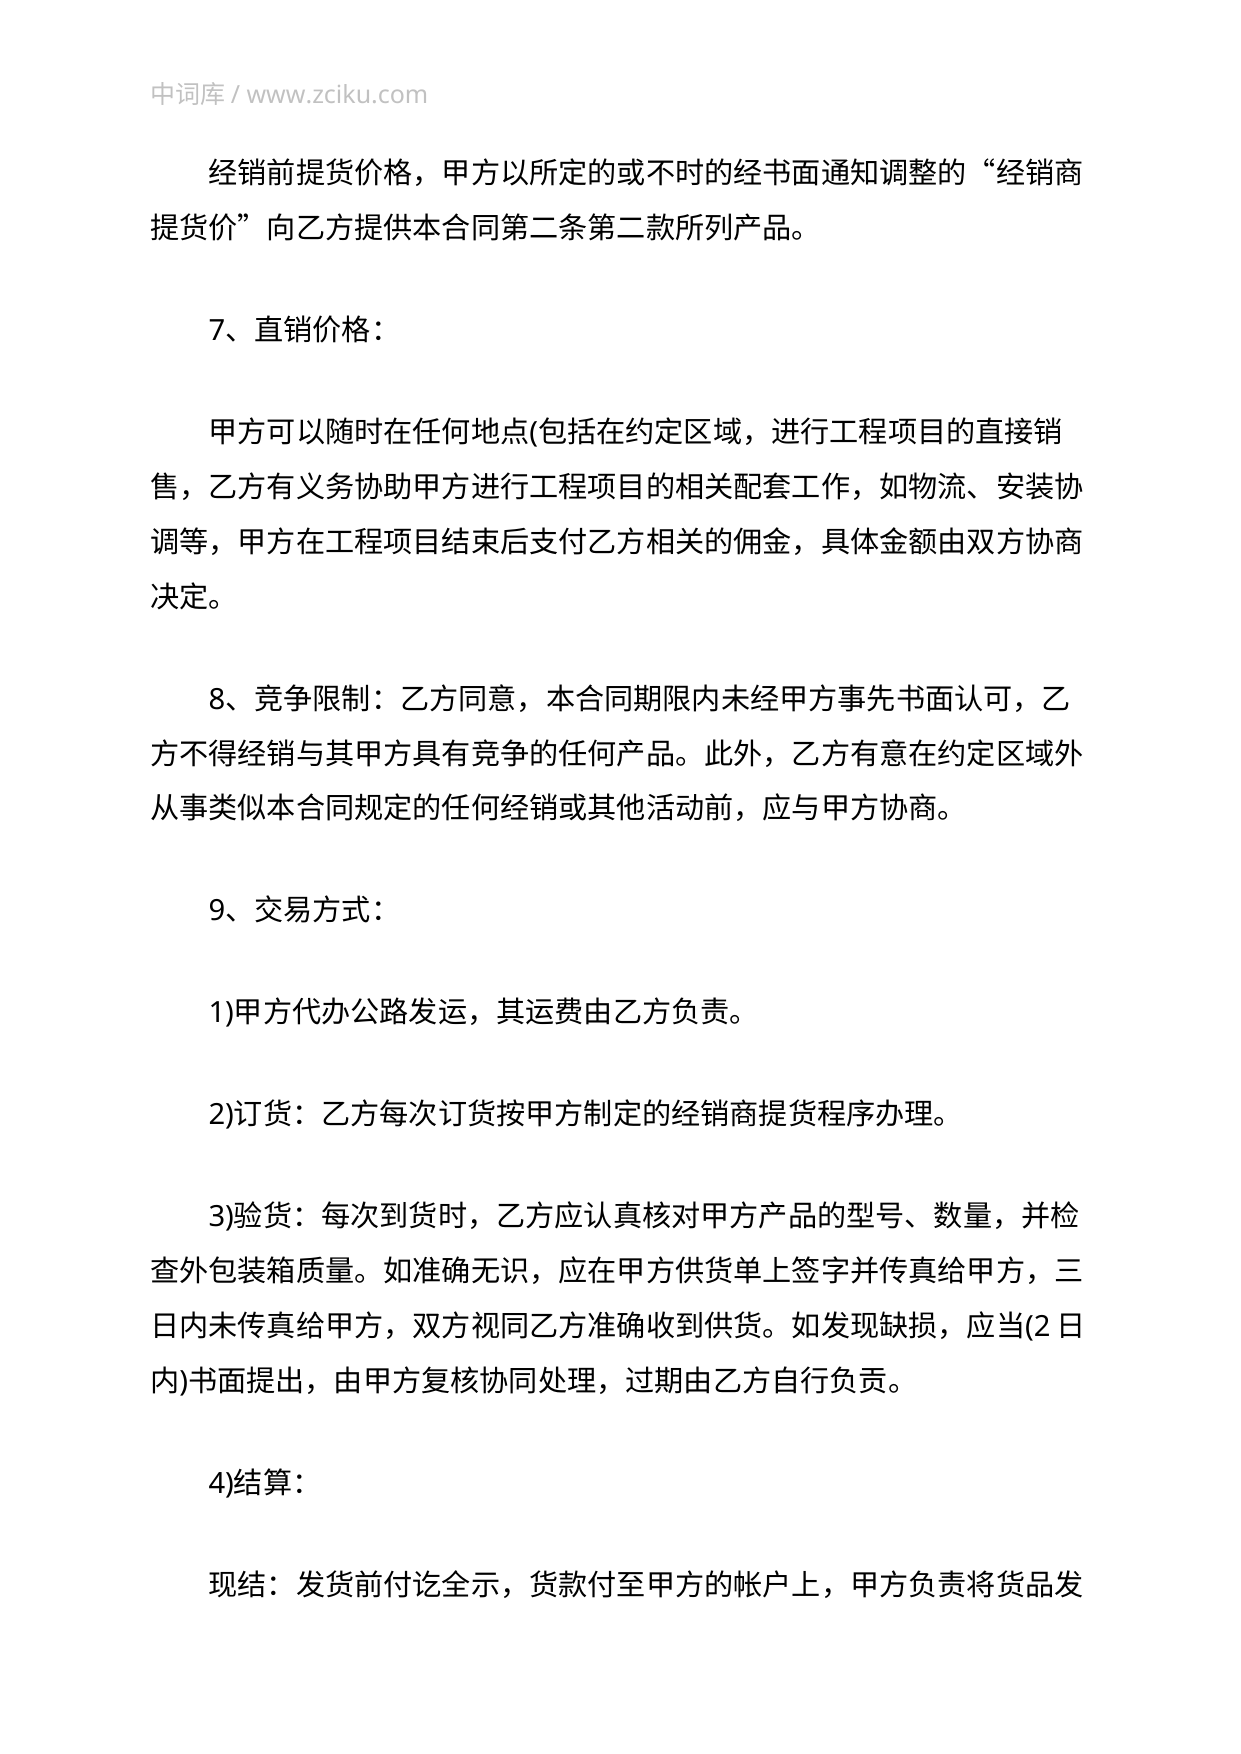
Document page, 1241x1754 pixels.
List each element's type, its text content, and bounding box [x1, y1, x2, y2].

text 经销前提货价格，甲方以所定的或不时的经书面通知调整的“经销商提货价”向乙方提供本合同第二条第二款所列产品。 [150, 150, 1090, 247]
text 7、直销价格： [150, 307, 1090, 349]
text 4)结算： [150, 1460, 1090, 1502]
text 甲方可以随时在任何地点(包括在约定区域，进行工程项目的直接销售，乙方有义务协助甲方进行工程项目的相关配套工作，如物流、安装协调等，甲方在工程项目结束后支付乙方相关的佣金，具体金额由双方协商决定。 [150, 409, 1090, 616]
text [150, 1562, 1090, 1604]
text 8、竞争限制：乙方同意，本合同期限内未经甲方事先书面认可，乙方不得经销与其甲方具有竞争的任何产品。此外，乙方有意在约定区域外从事类似本合同规定的任何经销或其他活动前，应与甲方协商。 [150, 675, 1090, 827]
text 2)订货：乙方每次订货按甲方制定的经销商提货程序办理。 [150, 1091, 1090, 1133]
text 3)验货：每次到货时，乙方应认真核对甲方产品的型号、数量，并检查外包装箱质量。如准确无识，应在甲方供货单上签字并传真给甲方，三日内未传真给甲方，双方视同乙方准确收到供货。如发现缺损，应当(2日内)书面提出，由甲方复核协同处理，过期由乙方自行负贡。 [150, 1193, 1090, 1400]
text 9、交易方式： [150, 887, 1090, 929]
text 1)甲方代办公路发运，其运费由乙方负责。 [150, 989, 1090, 1031]
